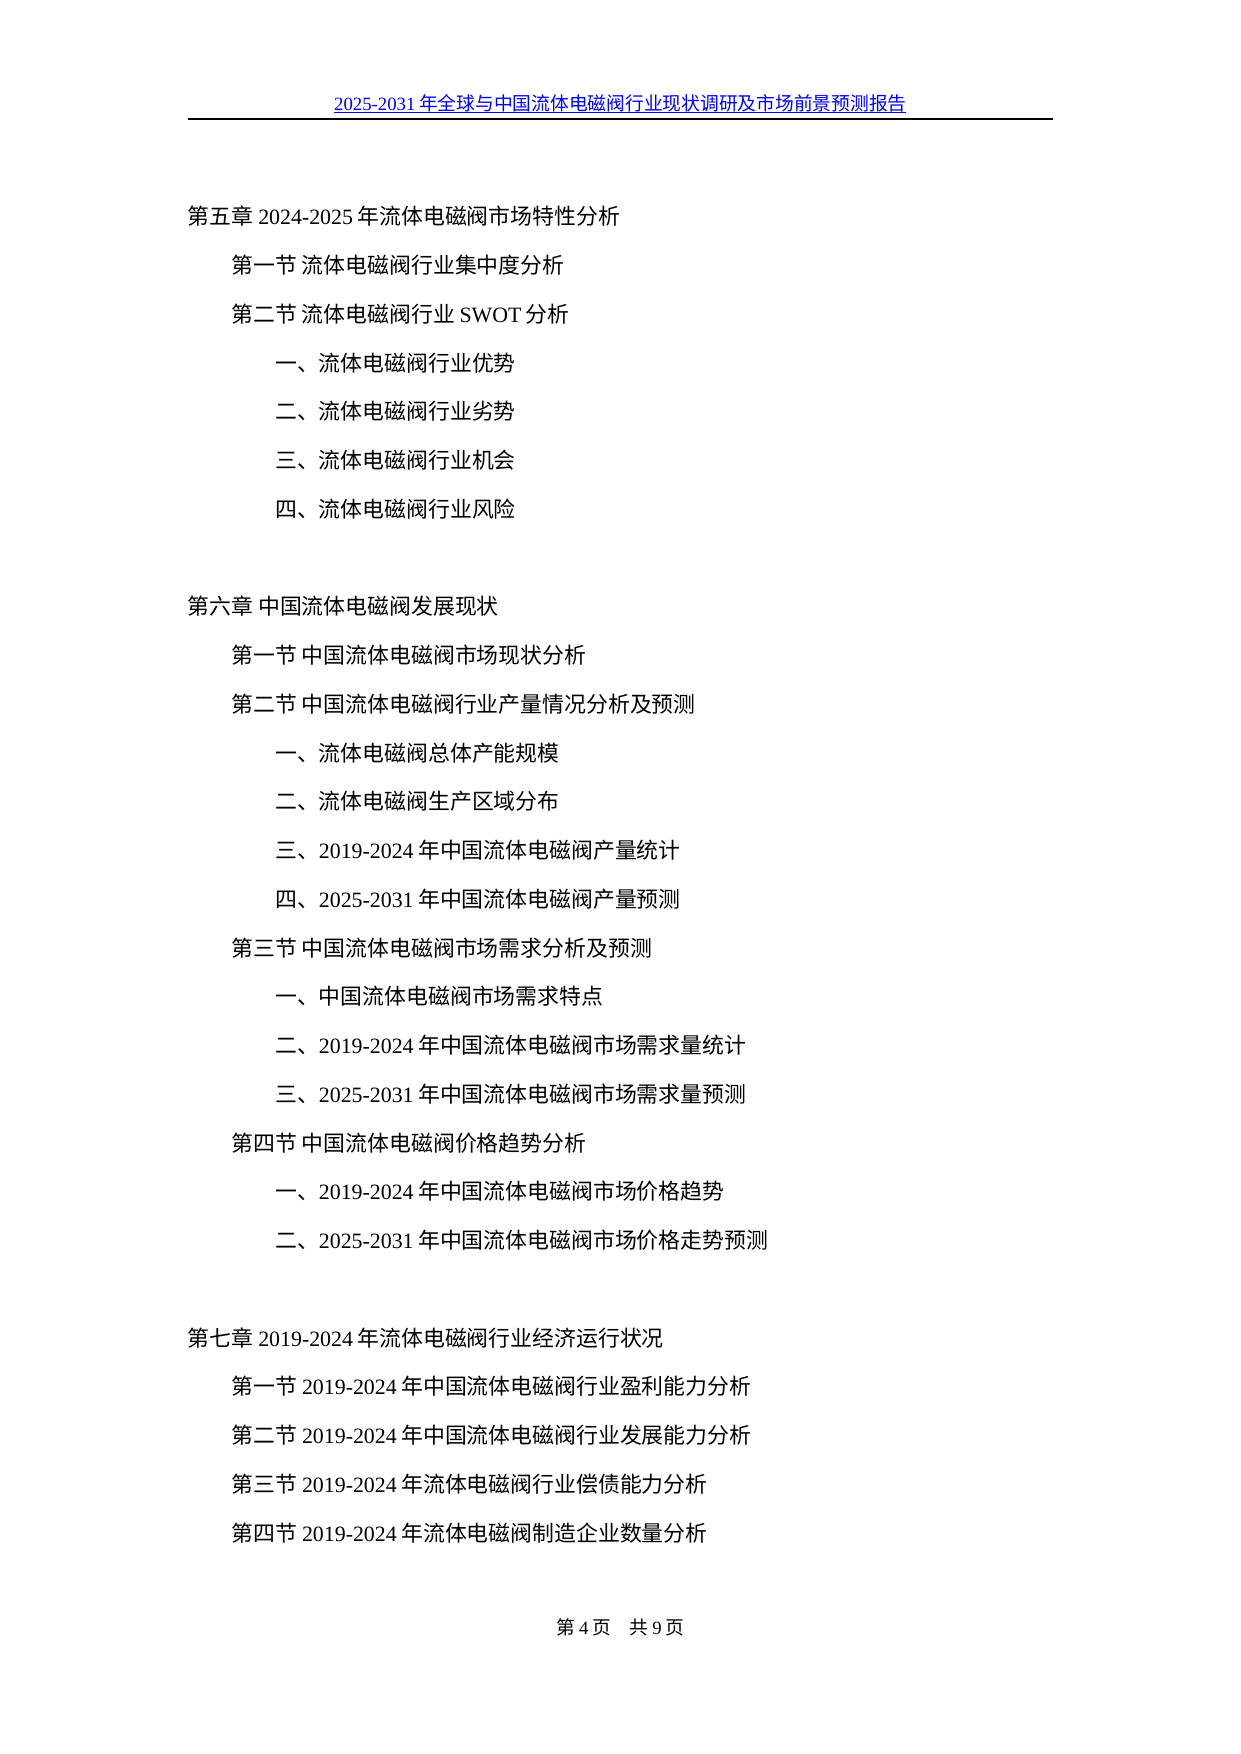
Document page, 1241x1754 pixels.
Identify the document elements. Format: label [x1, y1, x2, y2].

text [187, 150, 1053, 1548]
